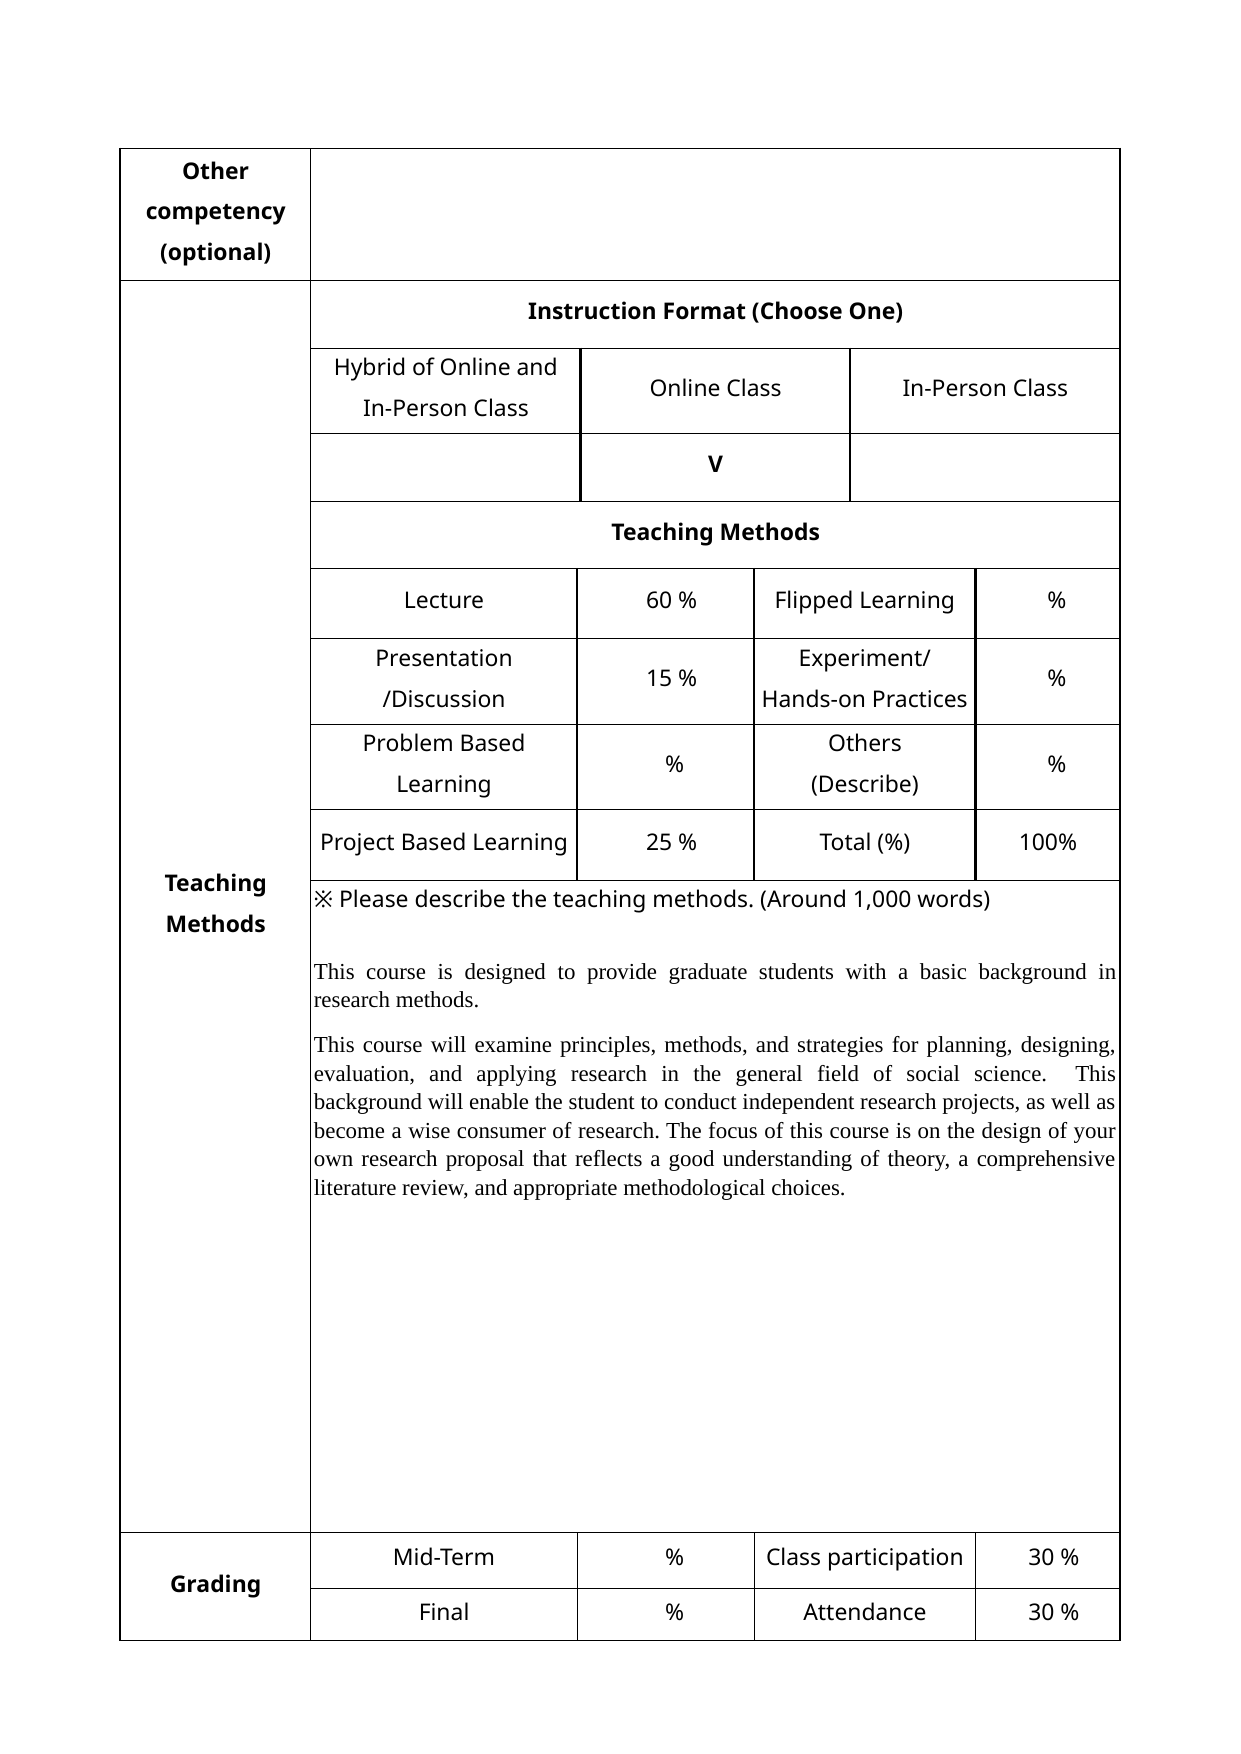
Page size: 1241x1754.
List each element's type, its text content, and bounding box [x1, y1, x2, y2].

table_cell Class participation [755, 1533, 975, 1588]
table_cell Flipped Learning [755, 569, 974, 638]
table_cell Attendance [755, 1589, 975, 1640]
table_cell 30 % [976, 1533, 1119, 1588]
table_cell Mid-Term [311, 1533, 577, 1588]
table_cell 25 % [578, 810, 753, 879]
table_cell ※ Please describe the teaching methods. (Around 1,000 words) This course is designed to provide graduate students with a basic background in research methods. This course will examine principles, methods, and strategies for planning, designing, evaluation, and applying research in the general field of social science. This background will enable the student to conduct independent research projects, as well as become a wise consumer of research. The focus of this course is on the design of your own research proposal that reflects a good understanding of theory, a comprehensive literature review, and appropriate methodological choices. [311, 881, 1119, 1532]
table_cell V [582, 434, 849, 501]
table_cell In-Person Class [851, 349, 1119, 433]
table_cell Total (%) [755, 810, 974, 879]
table_cell Project Based Learning [311, 810, 576, 879]
table_cell Hybrid of Online and In-Person Class [311, 349, 579, 433]
table_cell Lecture [311, 569, 576, 638]
table_cell % [578, 725, 753, 809]
table_cell Teaching Methods [121, 281, 310, 1532]
table_cell % [578, 1589, 754, 1640]
table_cell [311, 434, 579, 501]
table_cell Experiment/ Hands-on Practices [755, 639, 974, 724]
table_cell [851, 434, 1119, 501]
table_cell Problem Based Learning [311, 725, 576, 809]
table_cell Teaching Methods [311, 502, 1119, 568]
table_cell Others (Describe) [755, 725, 974, 809]
table_cell 15 % [578, 639, 753, 724]
table_cell % [977, 569, 1119, 638]
table_cell Instruction Format (Choose One) [311, 281, 1119, 348]
table_cell 30 % [976, 1589, 1119, 1640]
table_cell 100% [977, 810, 1119, 879]
table_cell % [578, 1533, 754, 1588]
table_cell [311, 149, 1119, 280]
table_cell Other competency (optional) [121, 149, 310, 280]
table_cell % [977, 725, 1119, 809]
table_cell Final [311, 1589, 577, 1640]
table_cell Grading [121, 1533, 310, 1640]
table_cell Online Class [582, 349, 849, 433]
table_cell % [977, 639, 1119, 724]
table_cell 60 % [578, 569, 753, 638]
table_cell Presentation /Discussion [311, 639, 576, 724]
